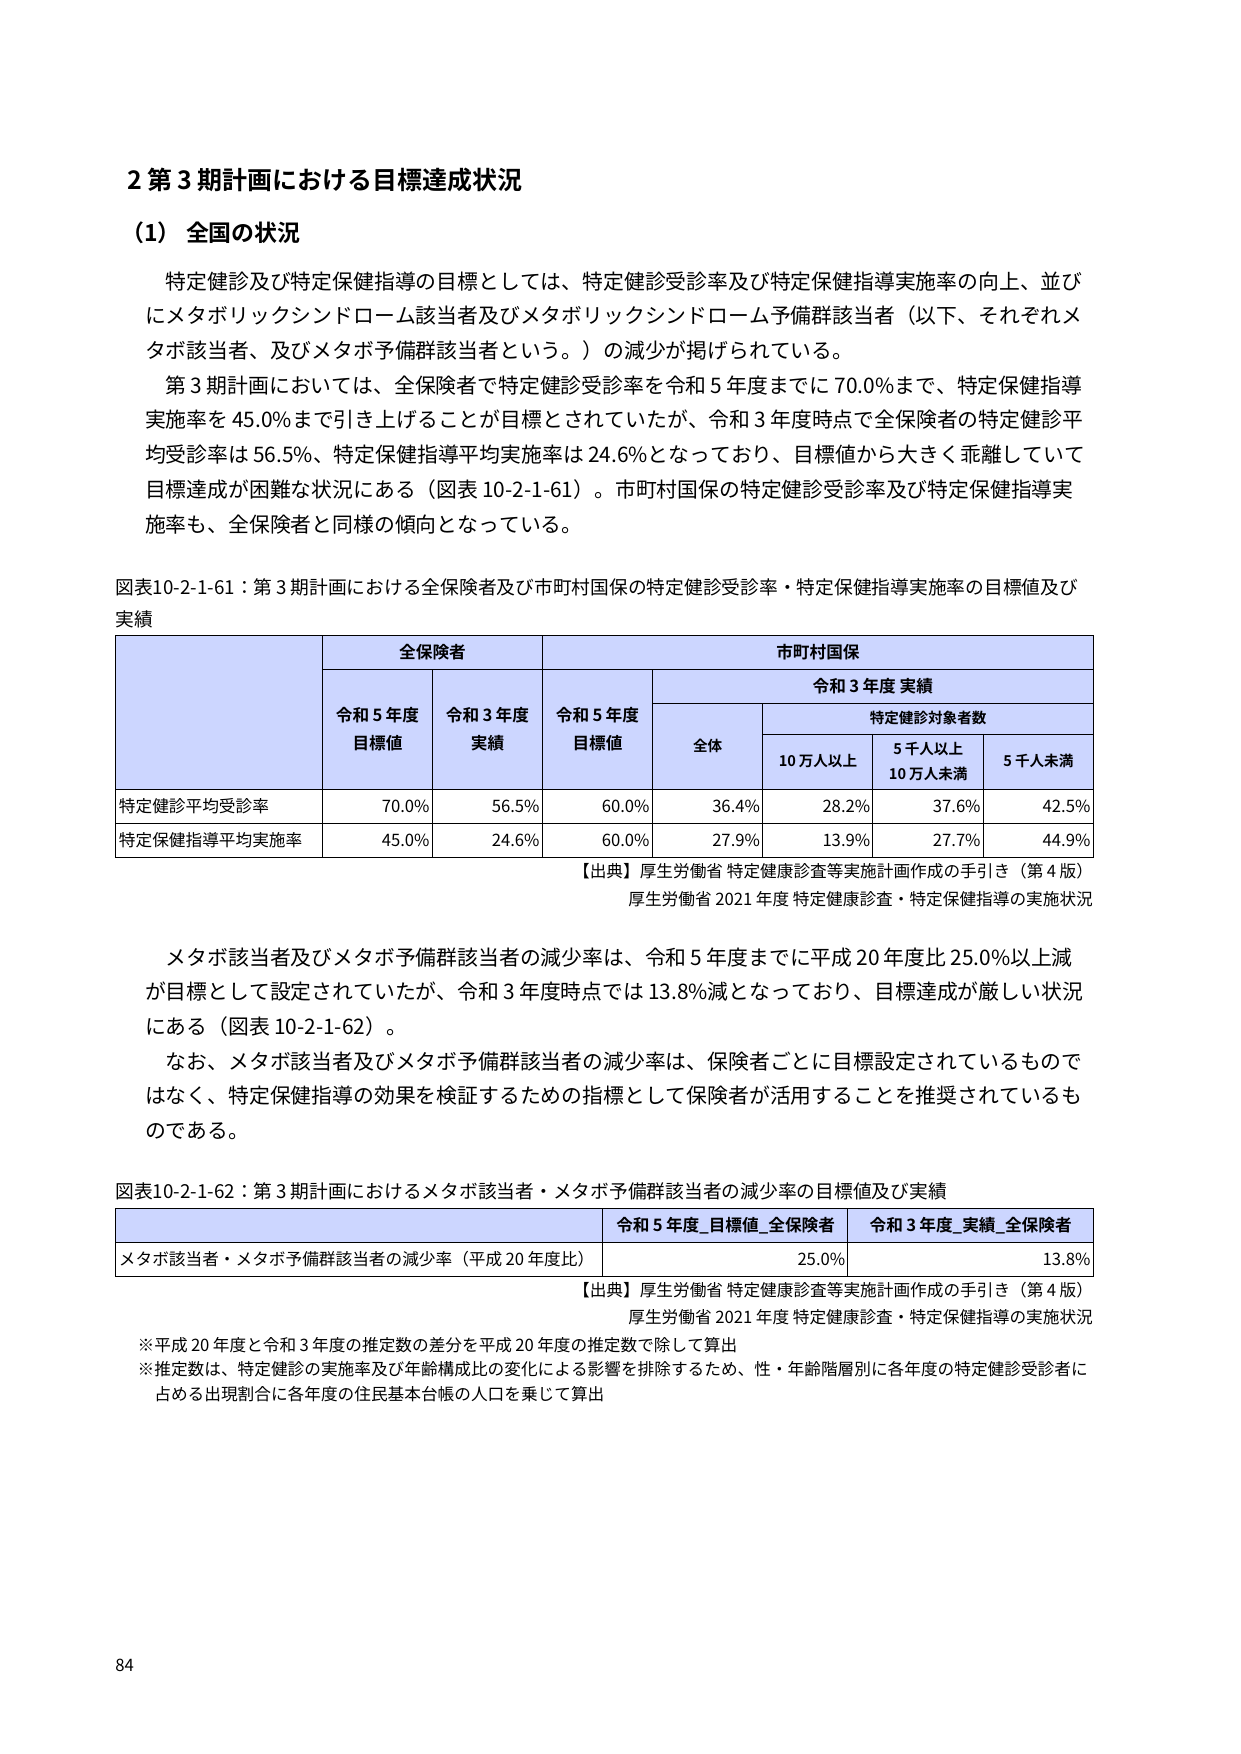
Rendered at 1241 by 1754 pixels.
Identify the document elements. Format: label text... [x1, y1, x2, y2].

text ※平成20年度と令和3年度の推定数の差分を平成20年度の推定数で除して算出 [137, 1332, 1092, 1356]
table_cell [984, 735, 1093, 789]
text ※推定数は、特定健診の実施率及び年齢構成比の変化による影響を排除するため、性・年齢階層別に各年度の特定健診受診者に占める出現割合に各年度の住民基本台帳の人口を乗じて算出 [137, 1356, 1092, 1405]
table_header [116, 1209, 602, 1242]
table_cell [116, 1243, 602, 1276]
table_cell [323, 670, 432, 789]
subtitle 第3期計画における目標達成状況 [127, 160, 1092, 196]
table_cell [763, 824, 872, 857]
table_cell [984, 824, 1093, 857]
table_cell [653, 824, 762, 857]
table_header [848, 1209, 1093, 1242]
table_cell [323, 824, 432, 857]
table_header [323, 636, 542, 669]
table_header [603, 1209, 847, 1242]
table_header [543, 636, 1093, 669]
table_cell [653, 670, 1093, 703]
text 【出典】厚生労働省 特定健康診査等実施計画作成の手引き（第4版） 厚生労働省 2021年度 特定健康診査・特定保健指導の実施状況 [115, 1277, 1092, 1329]
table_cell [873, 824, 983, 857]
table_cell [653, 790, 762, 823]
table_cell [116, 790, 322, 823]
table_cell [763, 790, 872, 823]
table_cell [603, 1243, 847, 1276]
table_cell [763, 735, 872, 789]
text 特定健診及び特定保健指導の目標としては、特定健診受診率及び特定保健指導実施率の向上、並びにメタボリックシンドローム該当者及びメタボリックシンドローム予備群該当者（以下、それぞれメタボ該当者、及びメタボ予備群該当者という。）の減少が掲げられている。 [145, 265, 1092, 364]
text 【出典】厚生労働省 特定健康診査等実施計画作成の手引き（第4版） 厚生労働省 2021年度 特定健康診査・特定保健指導の実施状況 [115, 858, 1092, 910]
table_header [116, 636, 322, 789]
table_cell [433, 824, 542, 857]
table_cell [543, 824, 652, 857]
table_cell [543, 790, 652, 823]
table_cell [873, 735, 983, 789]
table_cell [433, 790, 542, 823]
subtitle 全国の状況 [121, 214, 1092, 248]
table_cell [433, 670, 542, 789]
text なお、メタボ該当者及びメタボ予備群該当者の減少率は、保険者ごとに目標設定されているものではなく、特定保健指導の効果を検証するための指標として保険者が活用することを推奨されているものである。 [145, 1045, 1092, 1144]
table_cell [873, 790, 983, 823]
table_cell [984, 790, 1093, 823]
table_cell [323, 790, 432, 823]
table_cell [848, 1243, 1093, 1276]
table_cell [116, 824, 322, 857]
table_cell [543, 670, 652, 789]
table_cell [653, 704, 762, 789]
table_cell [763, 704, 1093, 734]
